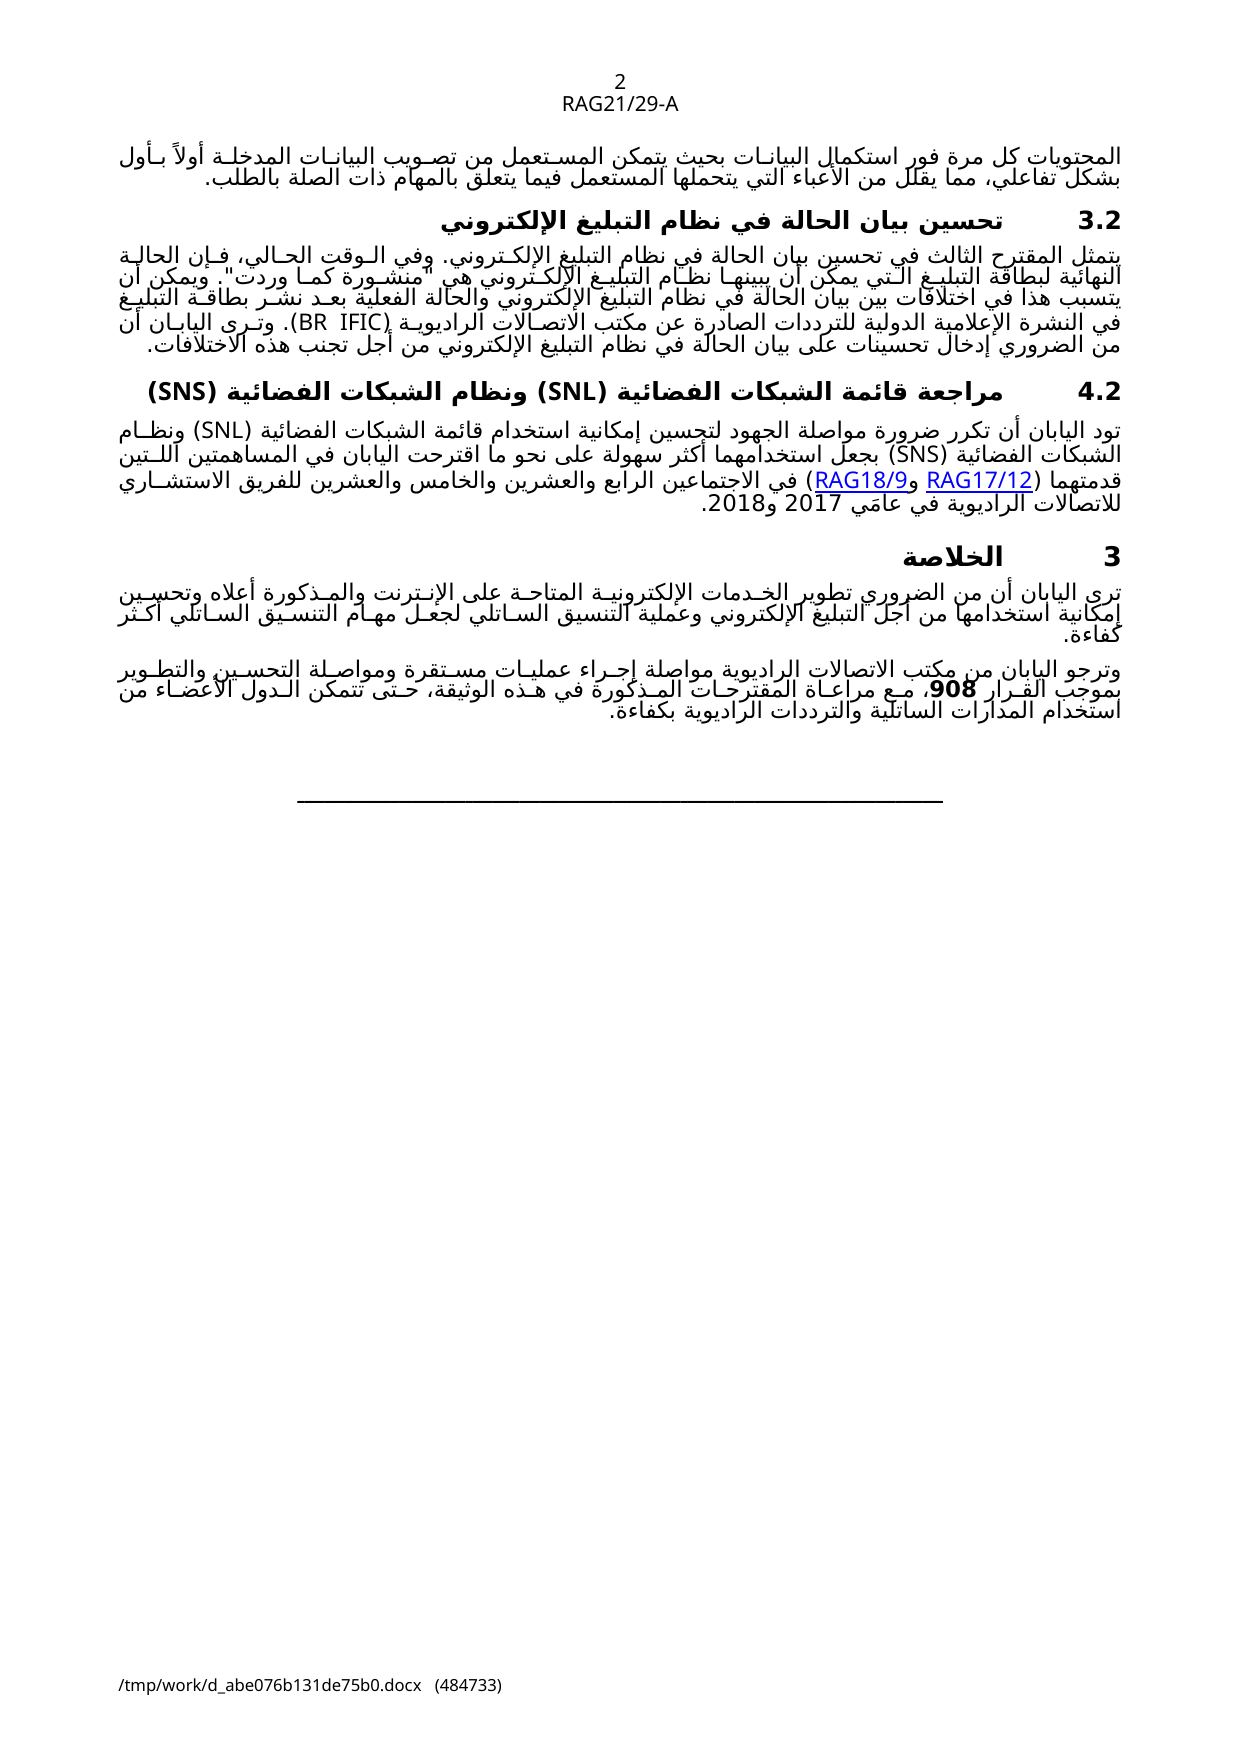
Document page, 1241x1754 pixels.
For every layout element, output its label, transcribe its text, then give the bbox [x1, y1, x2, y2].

text وترجو اليابان من مكتب الاتصالات الراديوية مواصلة إجراء عمليات مستقرة ومواصلة التحسين والتطوير بموجب القرار 908، مع مراعاة المقترحات المذكورة في هذه الوثيقة، حتى تتمكن الدول الأعضاء من استخدام المدارات الساتلية والترددات الراديوية بكفاءة. [118, 660, 1122, 724]
subtitle 3.2 تحسين بيان الحالة في نظام التبليغ الإلكتروني [118, 211, 605, 234]
text ــــــــــــــــــــــــــــــــــــــــــــــــــــــــــــــــــــــــــــــــــــــــــــــــ [118, 787, 1122, 808]
subtitle 4.2 مراجعة قائمة الشبكات الفضائية (SNL) ونظام الشبكات الفضائية (SNS) [118, 379, 1122, 406]
subtitle 3 الخلاصة [118, 546, 1122, 571]
text يتمثل المقترح الثالث في تحسين بيان الحالة في نظام التبليغ الإلكتروني. وفي الوقت الحالي، فإن الحالة النهائية لبطاقة التبليغ التي يمكن أن يبينها نظام التبليغ الإلكتروني هي "منشورة كما وردت". ويمكن أن يتسبب هذا في اختلافات بين بيان الحالة في نظام التبليغ الإلكتروني والحالة الفعلية بعد نشر بطاقة التبليغ في النشرة الإعلامية الدولية للترددات الصادرة عن مكتب الاتصالات الراديوية (BR IFIC). وترى اليابان أن من الضروري إدخال تحسينات على بيان الحالة في نظام التبليغ الإلكتروني من أجل تجنب هذه الاختلافات. [118, 247, 1122, 358]
text تود اليابان أن تكرر ضرورة مواصلة الجهود لتحسين إمكانية استخدام قائمة الشبكات الفضائية (SNL) ونظام الشبكات الفضائية (SNS) بجعل استخدامهما أكثر سهولة على نحو ما اقترحت اليابان في المساهمتين اللتين قدمتهما (RAG17/12 وRAG18/9) في الاجتماعين الرابع والعشرين والخامس والعشرين للفريق الاستشاري للاتصالات الراديوية في عامَي 2017 و2018. [118, 419, 1122, 517]
text ترى اليابان أن من الضروري تطوير الخدمات الإلكترونية المتاحة على الإنترنت والمذكورة أعلاه وتحسين إمكانية استخدامها من أجل التبليغ الإلكتروني وعملية التنسيق الساتلي لجعل مهام التنسيق الساتلي أكثر كفاءة. [118, 584, 1122, 648]
subtitle 3.2 تحسين بيان الحالة في نظام التبليغ الإلكتروني [581, 211, 1122, 234]
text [118, 148, 1122, 190]
